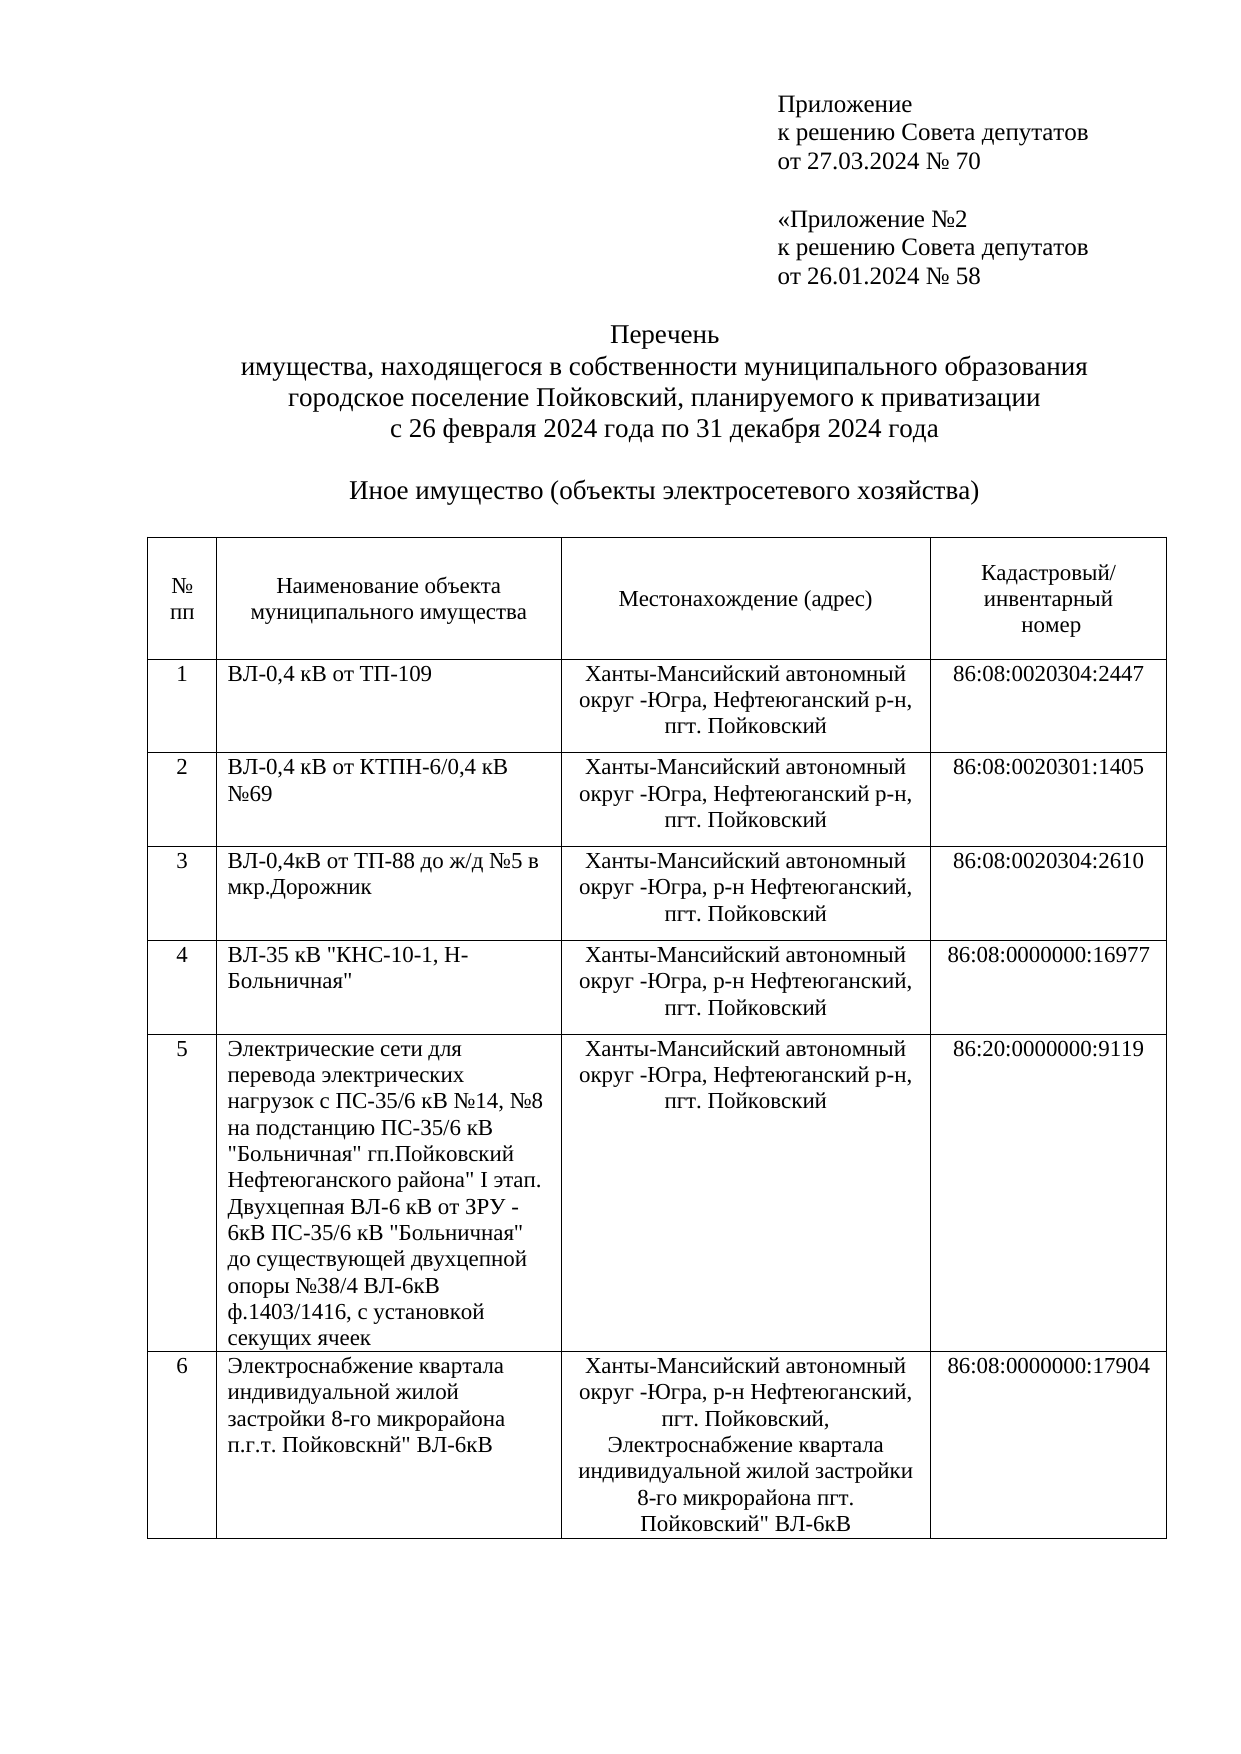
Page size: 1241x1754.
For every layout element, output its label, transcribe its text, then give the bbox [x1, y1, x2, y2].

text к решению Совета депутатов [177, 232, 1152, 261]
table_header Кадастровый/ инвентарный номер [931, 538, 1166, 658]
table_cell 86:08:0000000:17904 [931, 1352, 1166, 1538]
table_cell ВЛ-35 кВ "КНС-10-1, Н-Больничная" [217, 941, 561, 1033]
text Приложение [177, 89, 1152, 117]
table_cell 2 [148, 753, 216, 846]
list с 26 февраля 2024 года по 31 декабря 2024 года [177, 412, 1152, 443]
table_cell 4 [148, 941, 216, 1033]
table_cell 86:08:0020304:2447 [931, 660, 1166, 752]
table_cell Ханты-Мансийский автономный округ -Югра, р-н Нефтеюганский, пгт. Пойковский [562, 847, 930, 940]
table_cell 86:08:0020304:2610 [931, 847, 1166, 940]
list Перечень [177, 319, 1152, 350]
table_cell ВЛ-0,4кВ от ТП-88 до ж/д №5 в мкр.Дорожник [217, 847, 561, 940]
text Иное имущество (объекты электросетевого хозяйства) [177, 474, 1152, 506]
table_cell 1 [148, 660, 216, 752]
table_cell ВЛ-0,4 кВ от КТПН-6/0,4 кВ №69 [217, 753, 561, 846]
table_cell Ханты-Мансийский автономный округ -Югра, Нефтеюганский р-н, пгт. Пойковский [562, 753, 930, 846]
table_header Наименование объекта муниципального имущества [217, 538, 561, 658]
table_header Местонахождение (адрес) [562, 538, 930, 658]
table_cell Электроснабжение квартала индивидуальной жилой застройки 8-го микрорайона п.г.т. Пойковскнй" ВЛ-6кВ [217, 1352, 561, 1538]
table_cell Ханты-Мансийский автономный округ -Югра, р-н Нефтеюганский, пгт. Пойковский [562, 941, 930, 1033]
list имущества, находящегося в собственности муниципального образования [177, 350, 1152, 381]
table_cell 86:08:0020301:1405 [931, 753, 1166, 846]
table_cell Электрические сети для перевода электрических нагрузок с ПС-35/6 кВ №14, №8 на подстанцию ПС-35/6 кВ "Больничная" гп.Пойковский Нефтеюганского района" I этап. Двухцепная ВЛ-6 кВ от ЗРУ -6кВ ПС-35/6 кВ "Больничная" до существующей двухцепной опоры №38/4 ВЛ-6кВ ф.1403/1416, с установкой секущих ячеек [217, 1035, 561, 1351]
table_cell Ханты-Мансийский автономный округ -Югра, Нефтеюганский р-н, пгт. Пойковский [562, 660, 930, 752]
table_cell 6 [148, 1352, 216, 1538]
table_cell Ханты-Мансийский автономный округ -Югра, Нефтеюганский р-н, пгт. Пойковский [562, 1035, 930, 1351]
table_cell 86:20:0000000:9119 [931, 1035, 1166, 1351]
text от 26.01.2024 № 58 [177, 261, 1152, 290]
text «Приложение №2 [177, 204, 1152, 232]
list городское поселение Пойковский, планируемого к приватизации [177, 381, 1152, 412]
table_header № пп [148, 538, 216, 658]
text от 27.03.2024 № 70 [177, 146, 1152, 175]
table_cell 86:08:0000000:16977 [931, 941, 1166, 1033]
table_cell ВЛ-0,4 кВ от ТП-109 [217, 660, 561, 752]
table_cell Ханты-Мансийский автономный округ -Югра, р-н Нефтеюганский, пгт. Пойковский, Электроснабжение квартала индивидуальной жилой застройки 8-го микрорайона пгт. Пойковский" ВЛ-6кВ [562, 1352, 930, 1538]
table_cell 5 [148, 1035, 216, 1351]
text к решению Совета депутатов [177, 117, 1152, 146]
table_cell 3 [148, 847, 216, 940]
